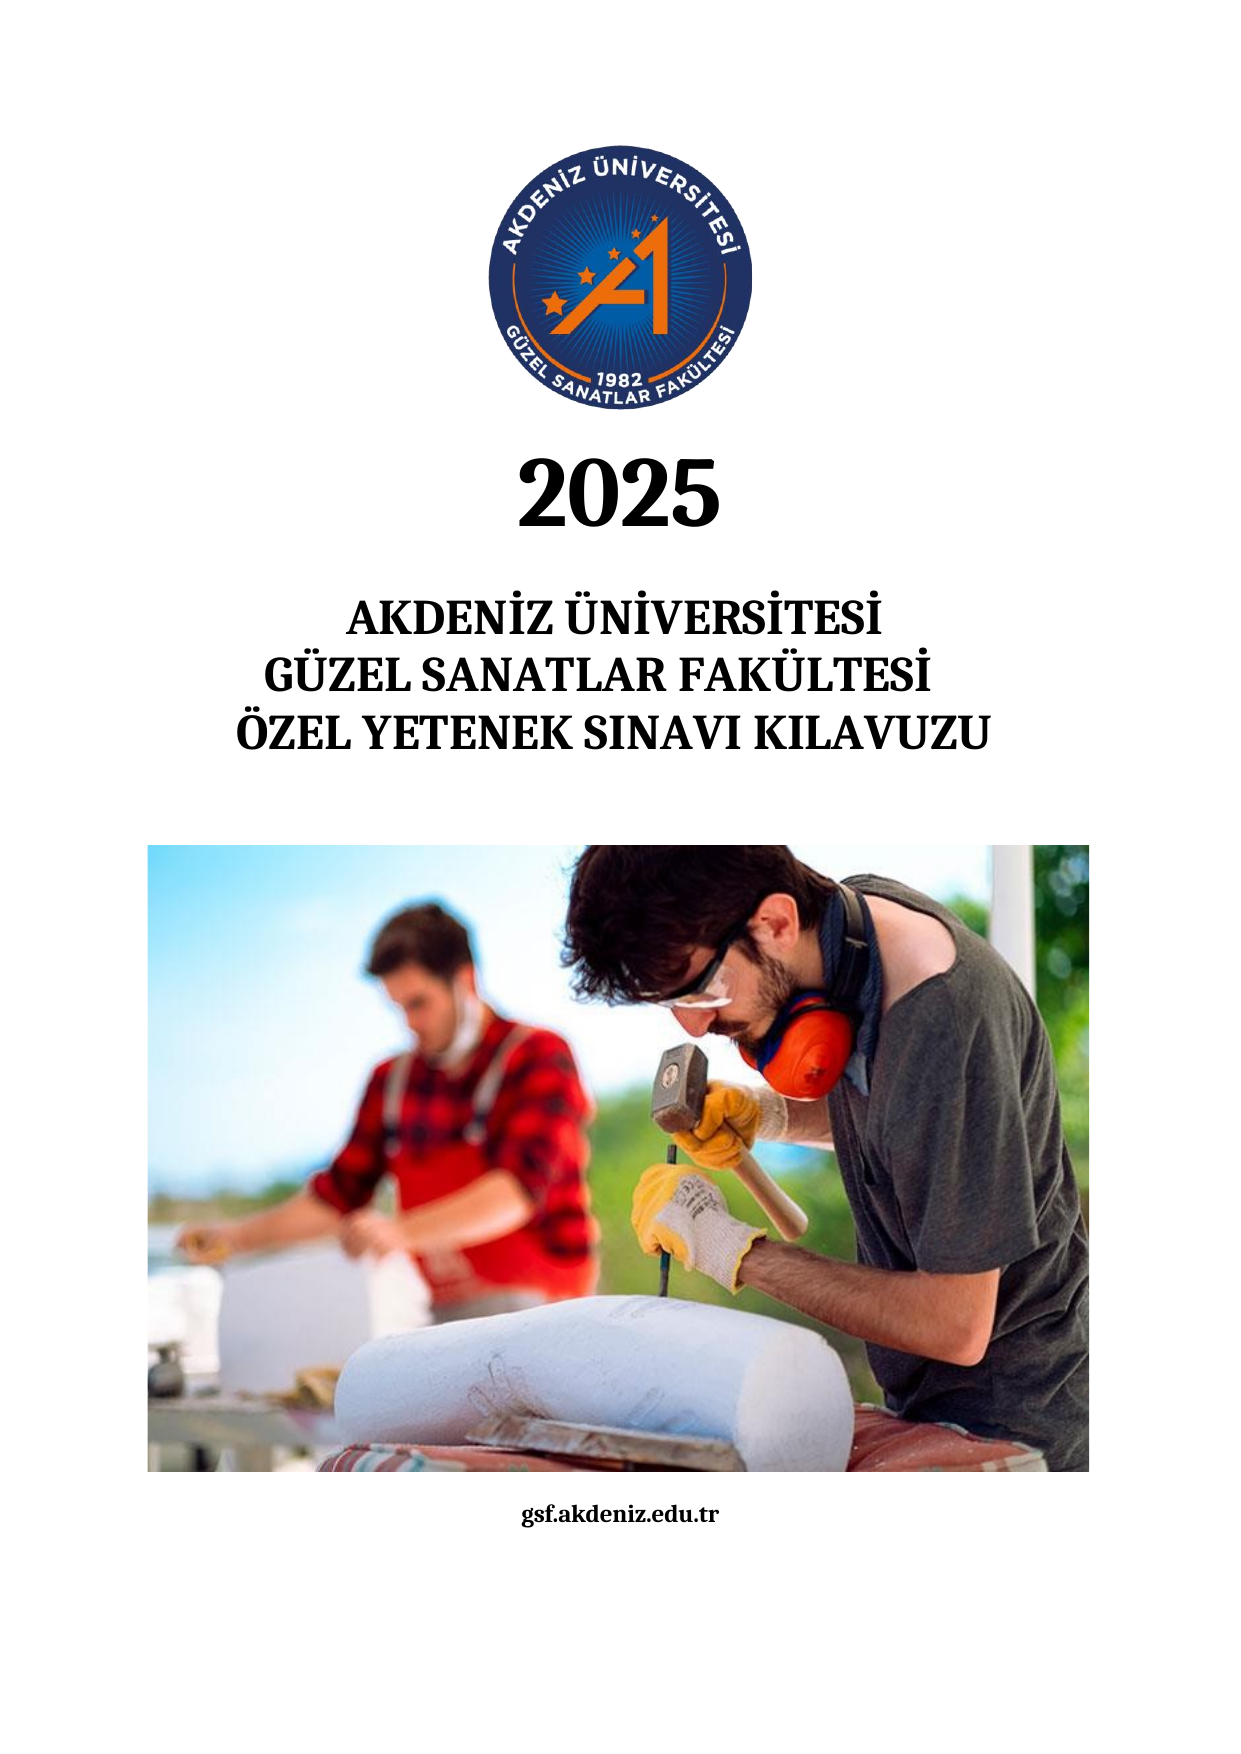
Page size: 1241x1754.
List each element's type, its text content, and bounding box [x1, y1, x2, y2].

text GÜZEL SANATLAR FAKÜLTESİ [133, 647, 1107, 704]
title 2025 [133, 436, 1107, 551]
text ÖZEL YETENEK SINAVI KILAVUZU [236, 704, 1107, 762]
picture [488, 145, 753, 410]
text gsf.akdeniz.edu.tr [133, 870, 1107, 1528]
picture [147, 845, 1090, 870]
text AKDENİZ ÜNİVERSİTESİ [279, 589, 1107, 647]
